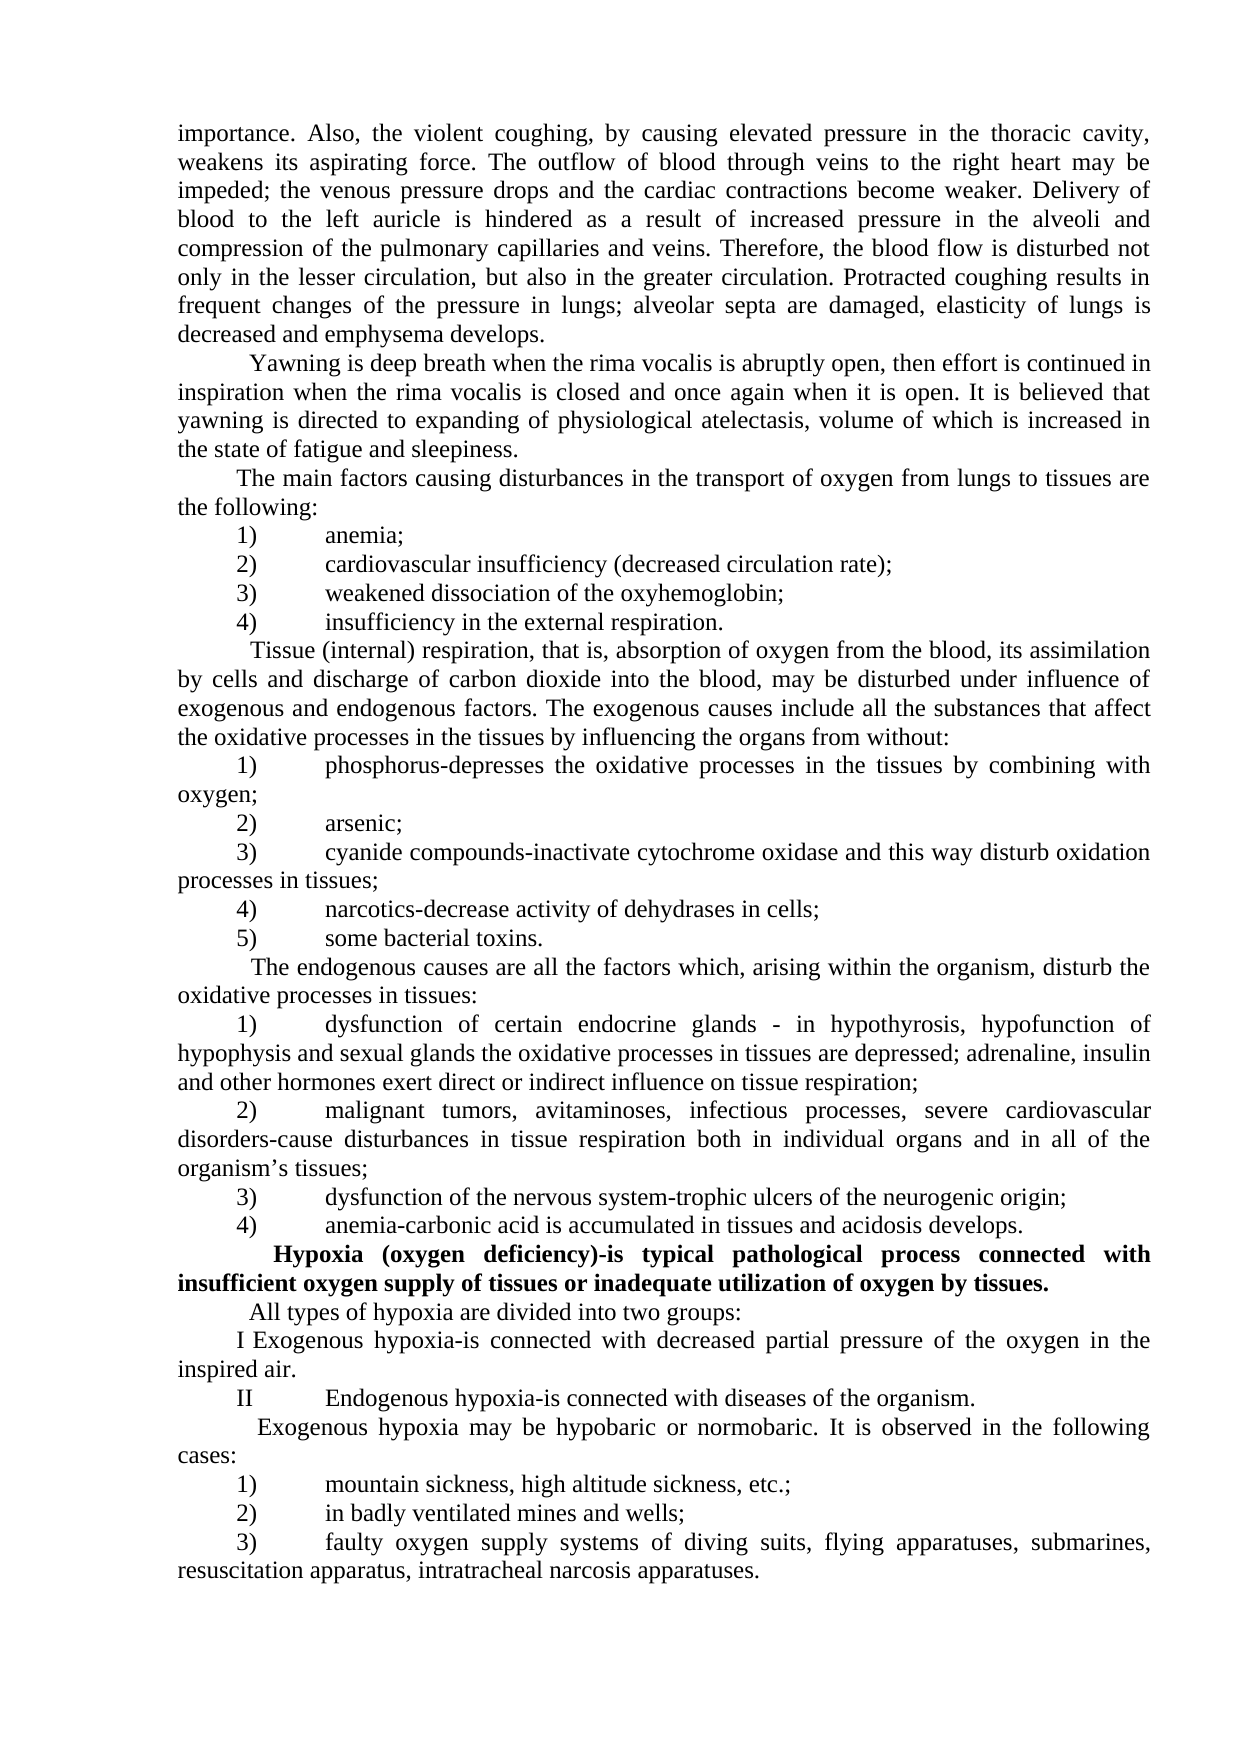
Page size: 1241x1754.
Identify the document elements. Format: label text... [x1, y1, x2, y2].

list dysfunction of the nervous system-trophic ulcers of the neurogenic origin; [177, 1182, 1152, 1211]
list dysfunction of certain endocrine glands - in hypothyrosis, hypofunction of hypophysis and sexual glands the oxidative processes in tissues are depressed; adrenaline, insulin and other hormones exert direct or indirect influence on tissue respiration; [177, 1009, 1152, 1096]
list narcotics-decrease activity of dehydrases in cells; [177, 894, 1152, 923]
text Hypoxia (oxygen deficiency)-is typical pathological process connected with insufficient oxygen supply of tissues or inadequate utilization of oxygen by tissues. [177, 1239, 1152, 1297]
text Exogenous hypoxia may be hypobaric or normobaric. It is observed in the following cases: [177, 1412, 1152, 1469]
list insufficiency in the external respiration. [177, 607, 1152, 636]
list phosphorus-depresses the oxidative processes in the tissues by combining with oxygen; [177, 751, 1152, 808]
text The endogenous causes are all the factors which, arising within the organism, disturb the oxidative processes in tissues: [177, 952, 1152, 1009]
list cyanide compounds-inactivate cytochrome oxidase and this way disturb oxidation processes in tissues; [177, 837, 1152, 894]
list malignant tumors, avitaminoses, infectious processes, severe cardiovascular disorders-cause disturbances in tissue respiration both in individual organs and in all of the organism’s tissues; [177, 1096, 1152, 1182]
text The main factors causing disturbances in the transport of oxygen from lungs to tissues are the following: [177, 463, 1152, 521]
text Yawning is deep breath when the rima vocalis is abruptly open, then effort is continued in inspiration when the rima vocalis is closed and once again when it is open. It is believed that yawning is directed to expanding of physiological atelectasis, volume of which is increased in the state of fatigue and sleepiness. [177, 348, 1152, 463]
list cardiovascular insufficiency (decreased circulation rate); [177, 549, 1152, 578]
list faulty oxygen supply systems of diving suits, flying apparatuses, submarines, resuscitation apparatus, intratracheal narcosis apparatuses. [177, 1527, 1152, 1584]
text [177, 118, 1152, 348]
list arsenic; [177, 808, 1152, 837]
list some bacterial toxins. [177, 923, 1152, 952]
list Endogenous hypoxia-is connected with diseases of the organism. [177, 1383, 1152, 1412]
list anemia-carbonic acid is accumulated in tissues and acidosis develops. [177, 1211, 1152, 1239]
list Exogenous hypoxia-is connected with decreased partial pressure of the oxygen in the inspired air. [177, 1326, 1152, 1383]
list anemia; [177, 521, 1152, 549]
list in badly ventilated mines and wells; [177, 1498, 1152, 1527]
text All types of hypoxia are divided into two groups: [177, 1297, 1152, 1326]
list weakened dissociation of the oxyhemoglobin; [177, 578, 1152, 607]
list mountain sickness, high altitude sickness, etc.; [177, 1469, 1152, 1498]
text Tissue (internal) respiration, that is, absorption of oxygen from the blood, its assimilation by cells and discharge of carbon dioxide into the blood, may be disturbed under influence of exogenous and endogenous factors. The exogenous causes include all the substances that affect the oxidative processes in the tissues by influencing the organs from without: [177, 636, 1152, 751]
